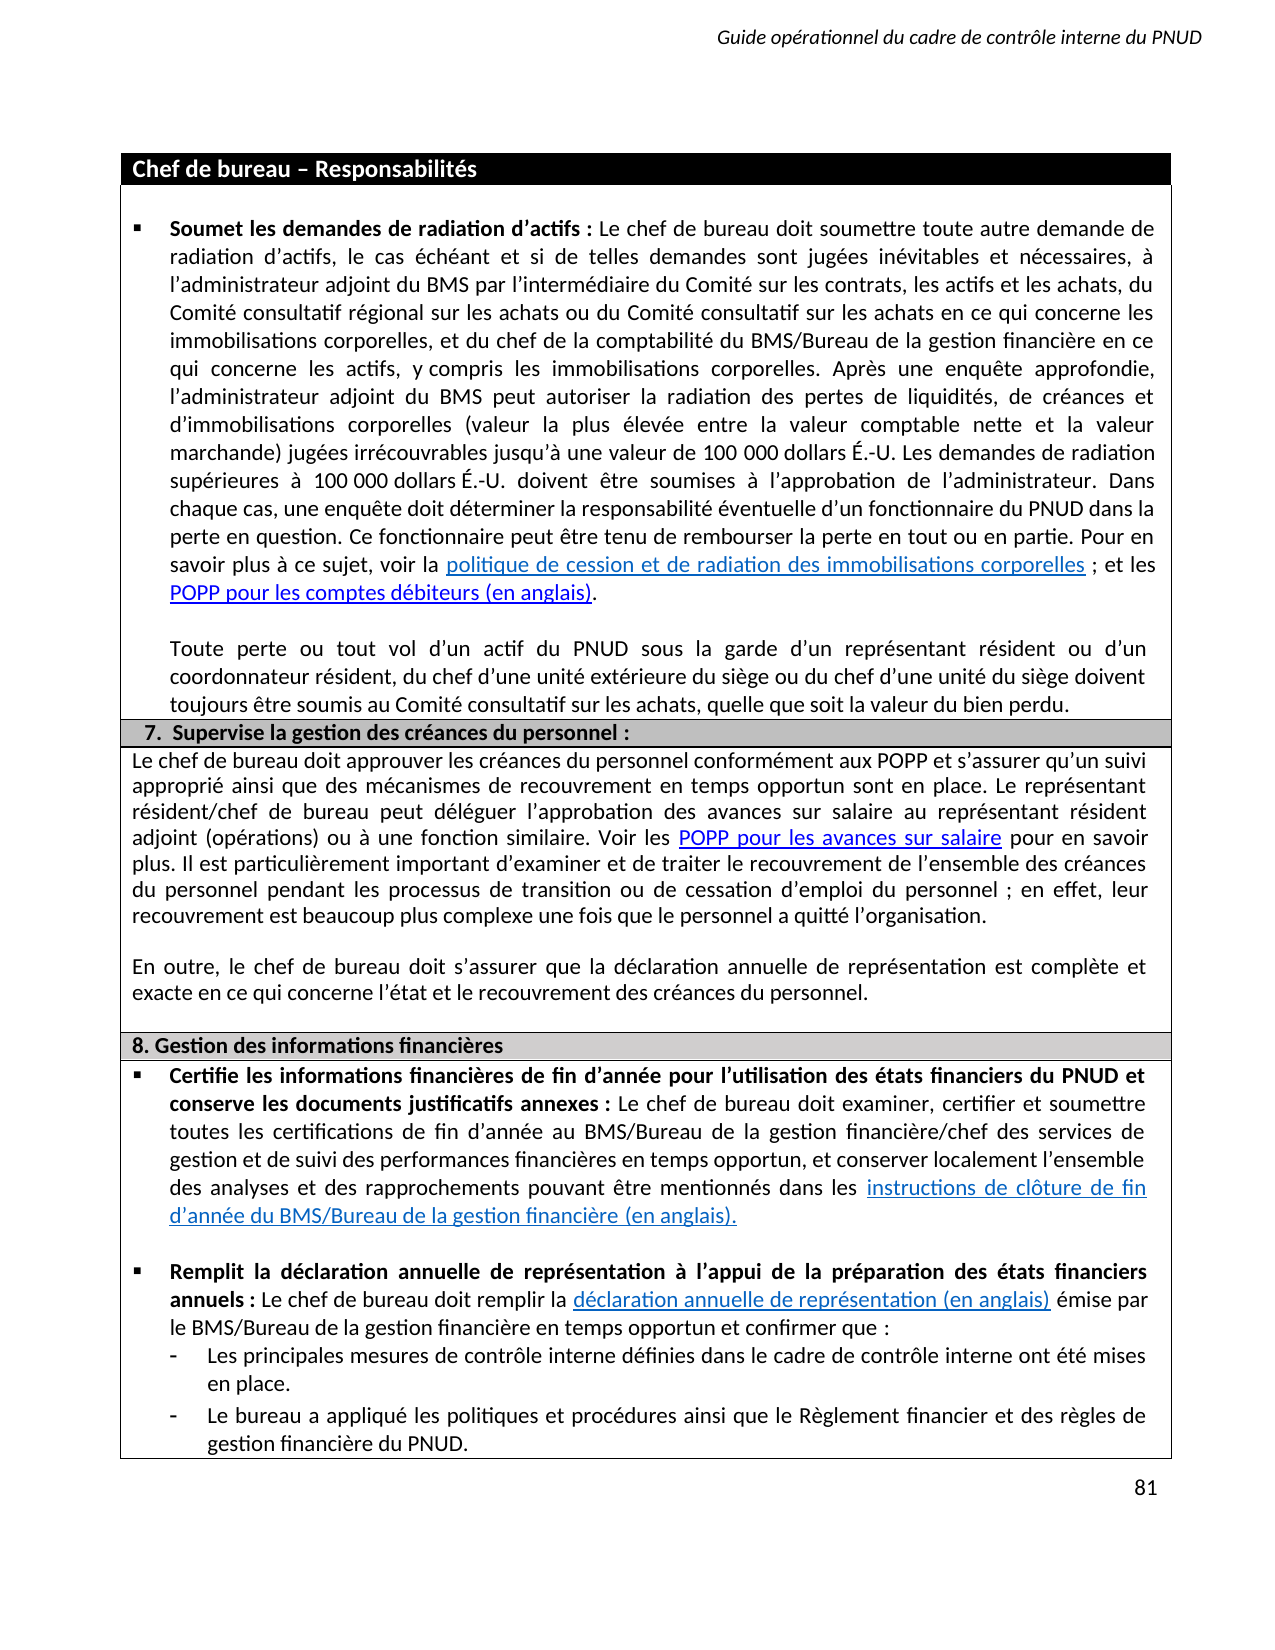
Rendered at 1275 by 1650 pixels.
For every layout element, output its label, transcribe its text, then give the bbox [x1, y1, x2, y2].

table_cell 8. Gestion des informations financières [121, 1033, 1171, 1059]
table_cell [121, 1061, 1171, 1457]
table_header Chef de bureau – Responsabilités [121, 153, 1171, 185]
table_cell Soumet les demandes de radiation d’actifs : Le chef de bureau doit soumettre toute autre demande de radiation d’actifs, le cas échéant et si de telles demandes sont jugées inévitables et nécessaires, à l’administrateur adjoint du BMS par l’intermédiaire du Comité sur les contrats, les actifs et les achats, du Comité consultatif régional sur les achats ou du Comité consultatif sur les achats en ce qui concerne les immobilisations corporelles, et du chef de la comptabilité du BMS/Bureau de la gestion financière en ce qui concerne les actifs, y compris les immobilisations corporelles. Après une enquête approfondie, l’administrateur adjoint du BMS peut autoriser la radiation des pertes de liquidités, de créances et d’immobilisations corporelles (valeur la plus élevée entre la valeur comptable nette et la valeur marchande) jugées irrécouvrables jusqu’à une valeur de 100 000 dollars É.-U. Les demandes de radiation supérieures à 100 000 dollars É.-U. doivent être soumises à l’approbation de l’administrateur. Dans chaque cas, une enquête doit déterminer la responsabilité éventuelle d’un fonctionnaire du PNUD dans la perte en question. Ce fonctionnaire peut être tenu de rembourser la perte en tout ou en partie. Pour en savoir plus à ce sujet, voir la politique de cession et de radiation des immobilisations corporelles ; et les POPP pour les comptes débiteurs (en anglais). Toute perte ou tout vol d’un actif du PNUD sous la garde d’un représentant résident ou d’un coordonnateur résident, du chef d’une unité extérieure du siège ou du chef d’une unité du siège doivent toujours être soumis au Comité consultatif sur les achats, quelle que soit la valeur du bien perdu. [121, 185, 1171, 718]
table_cell Le chef de bureau doit approuver les créances du personnel conformément aux POPP et s’assurer qu’un suivi approprié ainsi que des mécanismes de recouvrement en temps opportun sont en place. Le représentant résident/chef de bureau peut déléguer l’approbation des avances sur salaire au représentant résident adjoint (opérations) ou à une fonction similaire. Voir les POPP pour les avances sur salaire pour en savoir plus. Il est particulièrement important d’examiner et de traiter le recouvrement de l’ensemble des créances du personnel pendant les processus de transition ou de cessation d’emploi du personnel ; en effet, leur recouvrement est beaucoup plus complexe une fois que le personnel a quitté l’organisation. En outre, le chef de bureau doit s’assurer que la déclaration annuelle de représentation est complète et exacte en ce qui concerne l’état et le recouvrement des créances du personnel. [121, 748, 1171, 1032]
table_cell Supervise la gestion des créances du personnel : [121, 720, 1171, 746]
